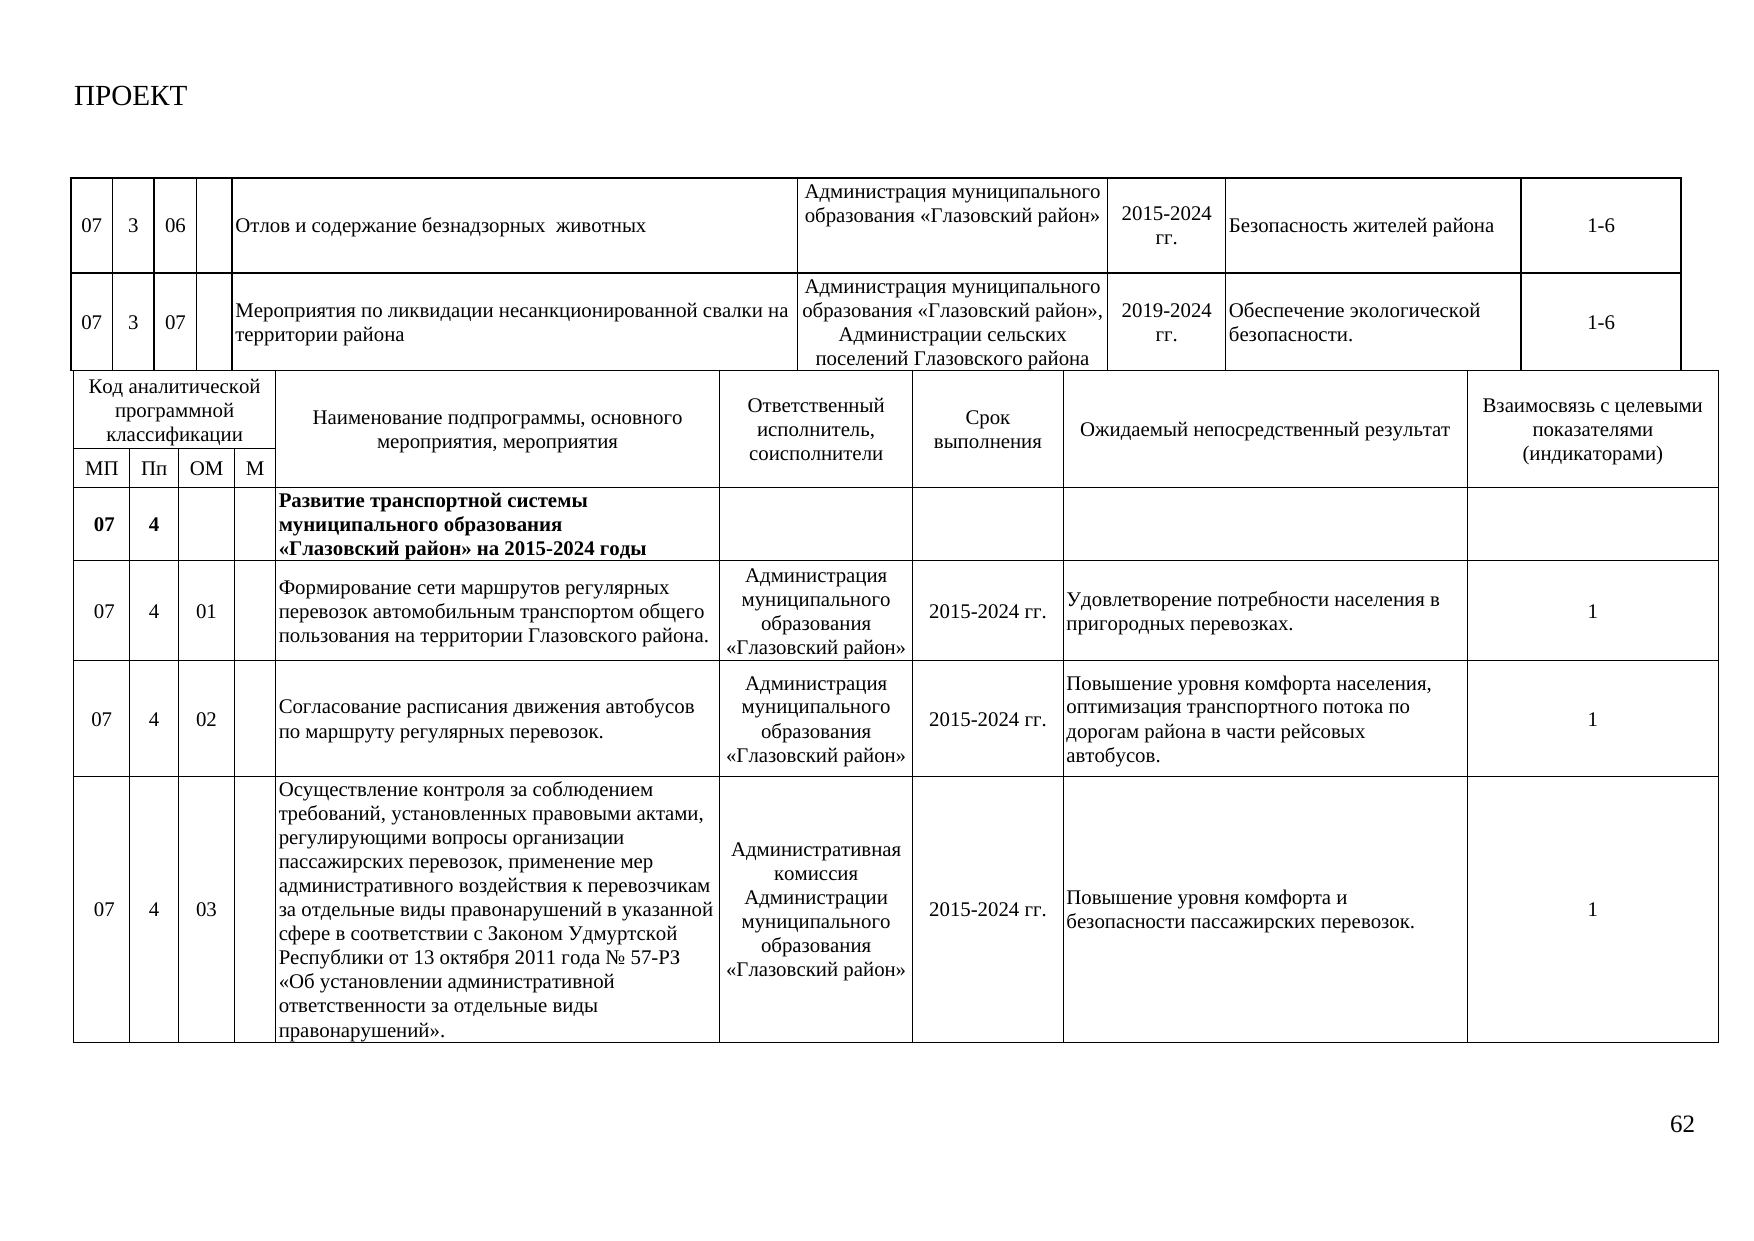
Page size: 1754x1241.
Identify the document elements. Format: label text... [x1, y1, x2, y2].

table_cell ОМ [179, 449, 234, 487]
table_cell 1 [1468, 777, 1718, 1042]
table_cell Развитие транспортной системы муниципального образования «Глазовский район» на 2015-2024 годы [276, 488, 719, 560]
table_cell 4 [130, 561, 178, 660]
table_cell Формирование сети маршрутов регулярных перевозок автомобильным транспортом общего пользования на территории Глазовского района. [276, 561, 719, 660]
table_cell 01 [179, 561, 234, 660]
table_cell 4 [130, 661, 178, 776]
table_cell [1064, 488, 1467, 560]
table_cell 3 [113, 274, 153, 370]
table_cell [179, 488, 234, 560]
table_cell Администрация муниципального образования «Глазовский район» [798, 179, 1107, 272]
table_cell 07 [155, 274, 196, 370]
table_cell Повышение уровня комфорта населения, оптимизация транспортного потока по дорогам района в части рейсовых автобусов. [1064, 661, 1467, 776]
table_cell [235, 561, 275, 660]
table_cell 2015-2024 гг. [913, 777, 1063, 1042]
table_cell 1 [1468, 661, 1718, 776]
table_cell 4 [130, 488, 178, 560]
table_cell Пп [130, 449, 178, 487]
table_cell Административная комиссия Администрации муниципального образования «Глазовский район» [720, 777, 912, 1042]
table_cell Удовлетворение потребности населения в пригородных перевозках. [1064, 561, 1467, 660]
table_cell Осуществление контроля за соблюдением требований, установленных правовыми актами, регулирующими вопросы организации пассажирских перевозок, применение мер административного воздействия к перевозчикам за отдельные виды правонарушений в указанной сфере в соответствии с Законом Удмуртской Республики от 13 октября 2011 года № 57-РЗ «Об установлении административной ответственности за отдельные виды правонарушений». [276, 777, 719, 1042]
table_cell Срок выполнения [913, 371, 1063, 487]
table_cell М [235, 449, 275, 487]
table_cell [235, 661, 275, 776]
table_cell 02 [179, 661, 234, 776]
table_cell Обеспечение экологической безопасности. [1226, 274, 1520, 370]
table_cell 03 [179, 777, 234, 1042]
table_cell 07 [74, 488, 129, 560]
table_cell [197, 179, 231, 272]
table_cell Мероприятия по ликвидации несанкционированной свалки на территории района [233, 274, 797, 370]
table_cell Ответственный исполнитель, соисполнители [720, 371, 912, 487]
table_cell МП [74, 449, 129, 487]
table_cell Администрация муниципального образования «Глазовский район», Администрации сельских поселений Глазовского района [798, 274, 1107, 370]
table_cell 07 [72, 274, 112, 370]
table_cell 1-6 [1522, 179, 1680, 272]
table_cell Ожидаемый непосредственный результат [1064, 371, 1467, 487]
table_cell Безопасность жителей района [1226, 179, 1520, 272]
table_cell Администрация муниципального образования «Глазовский район» [720, 561, 912, 660]
table_cell 2019-2024 гг. [1108, 274, 1225, 370]
table_cell Наименование подпрограммы, основного мероприятия, мероприятия [276, 371, 719, 487]
table_cell [235, 488, 275, 560]
table_cell Код аналитической программной классификации [74, 371, 275, 448]
table_cell 1-6 [1522, 274, 1680, 370]
table_cell [197, 274, 231, 370]
table_cell 2015-2024 гг. [1108, 179, 1225, 272]
table_cell Взаимосвязь с целевыми показателями (индикаторами) [1468, 371, 1718, 487]
table_cell [720, 488, 912, 560]
table_cell 1 [1468, 561, 1718, 660]
table_cell 07 [74, 661, 129, 776]
table_cell Отлов и содержание безнадзорных животных [233, 179, 797, 272]
table_cell Повышение уровня комфорта и безопасности пассажирских перевозок. [1064, 777, 1467, 1042]
table_cell 07 [74, 561, 129, 660]
table_cell 4 [130, 777, 178, 1042]
table_cell 3 [113, 179, 153, 272]
table_cell 2015-2024 гг. [913, 661, 1063, 776]
table_cell 2015-2024 гг. [913, 561, 1063, 660]
table_cell 07 [74, 777, 129, 1042]
table_cell Согласование расписания движения автобусов по маршруту регулярных перевозок. [276, 661, 719, 776]
table_cell Администрация муниципального образования «Глазовский район» [720, 661, 912, 776]
table_cell 07 [72, 179, 112, 272]
table_cell [1468, 488, 1718, 560]
table_cell [235, 777, 275, 1042]
table_cell [913, 488, 1063, 560]
table_cell 06 [155, 179, 196, 272]
